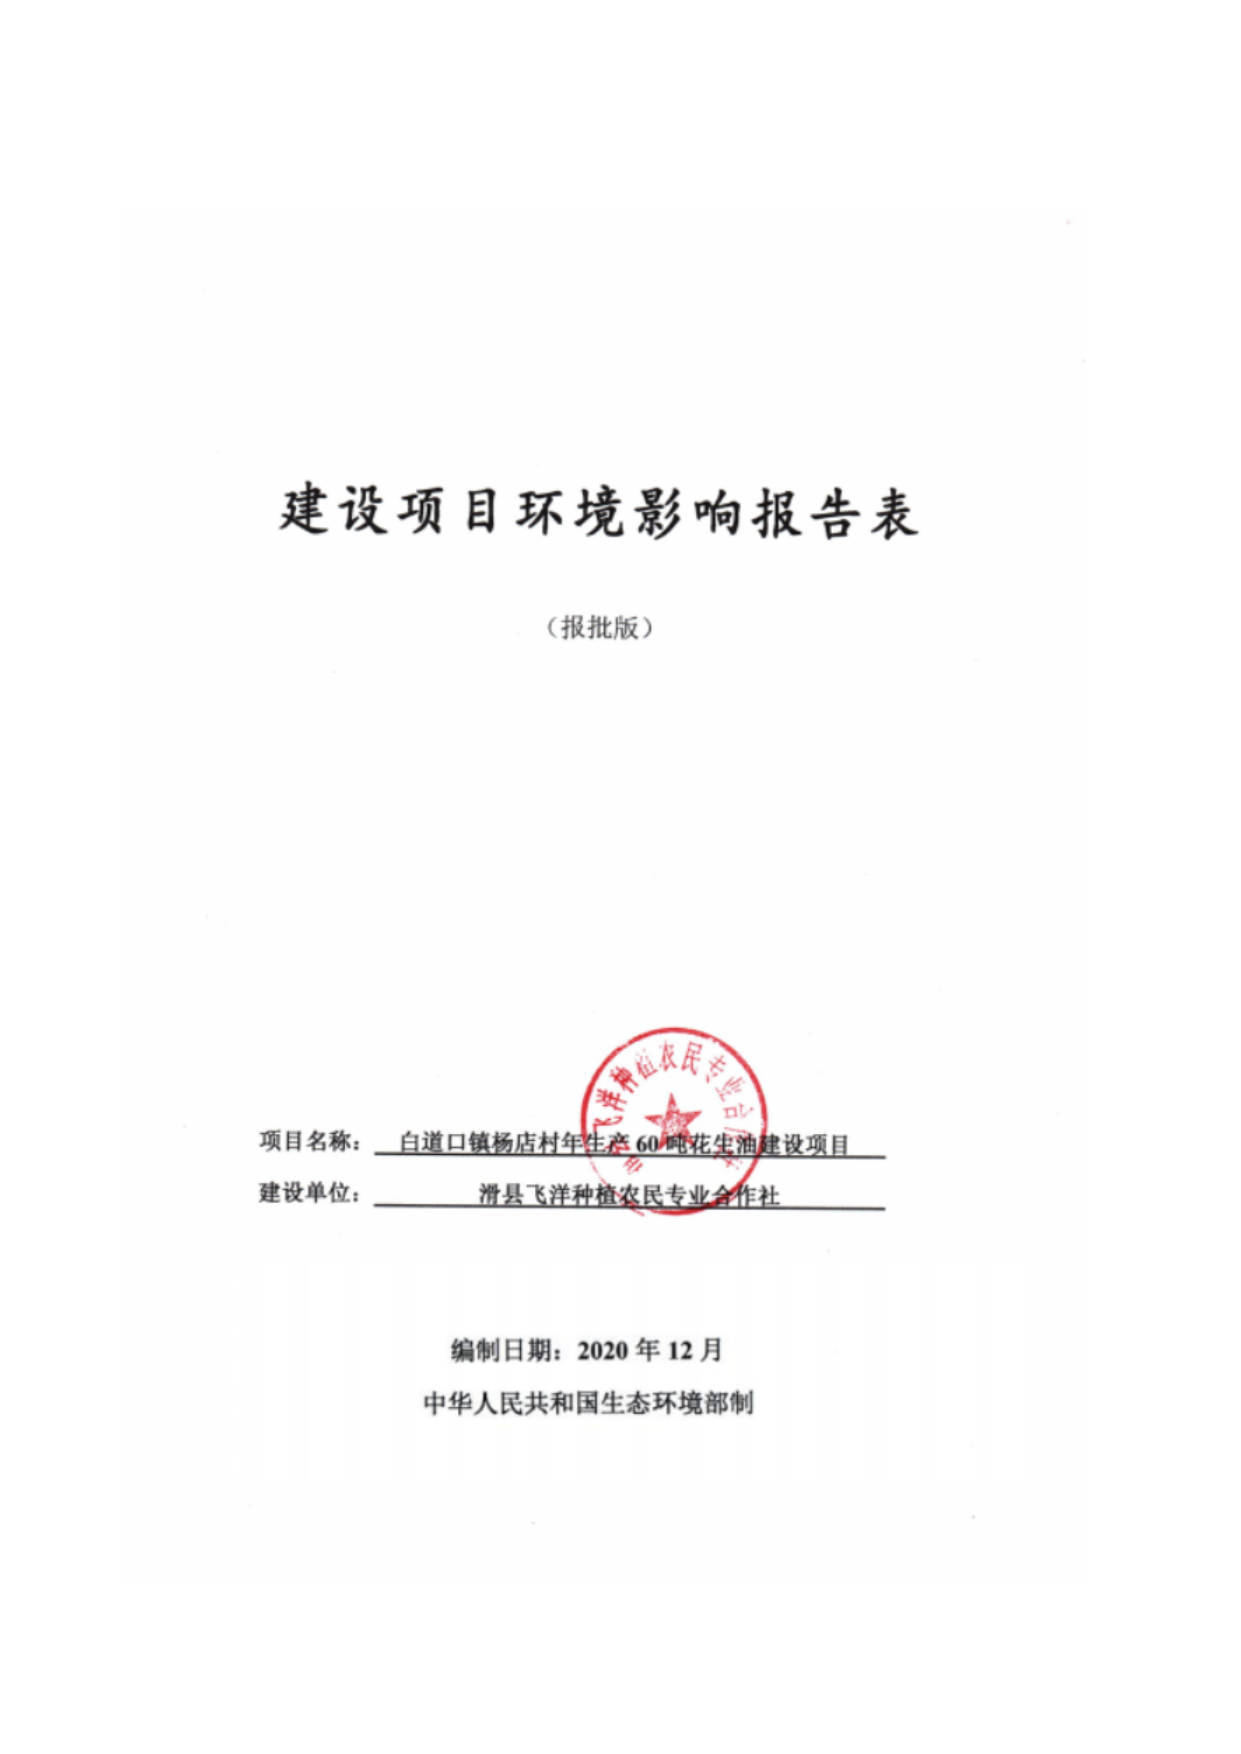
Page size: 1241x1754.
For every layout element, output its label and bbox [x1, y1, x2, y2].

picture [96, 210, 1109, 1656]
